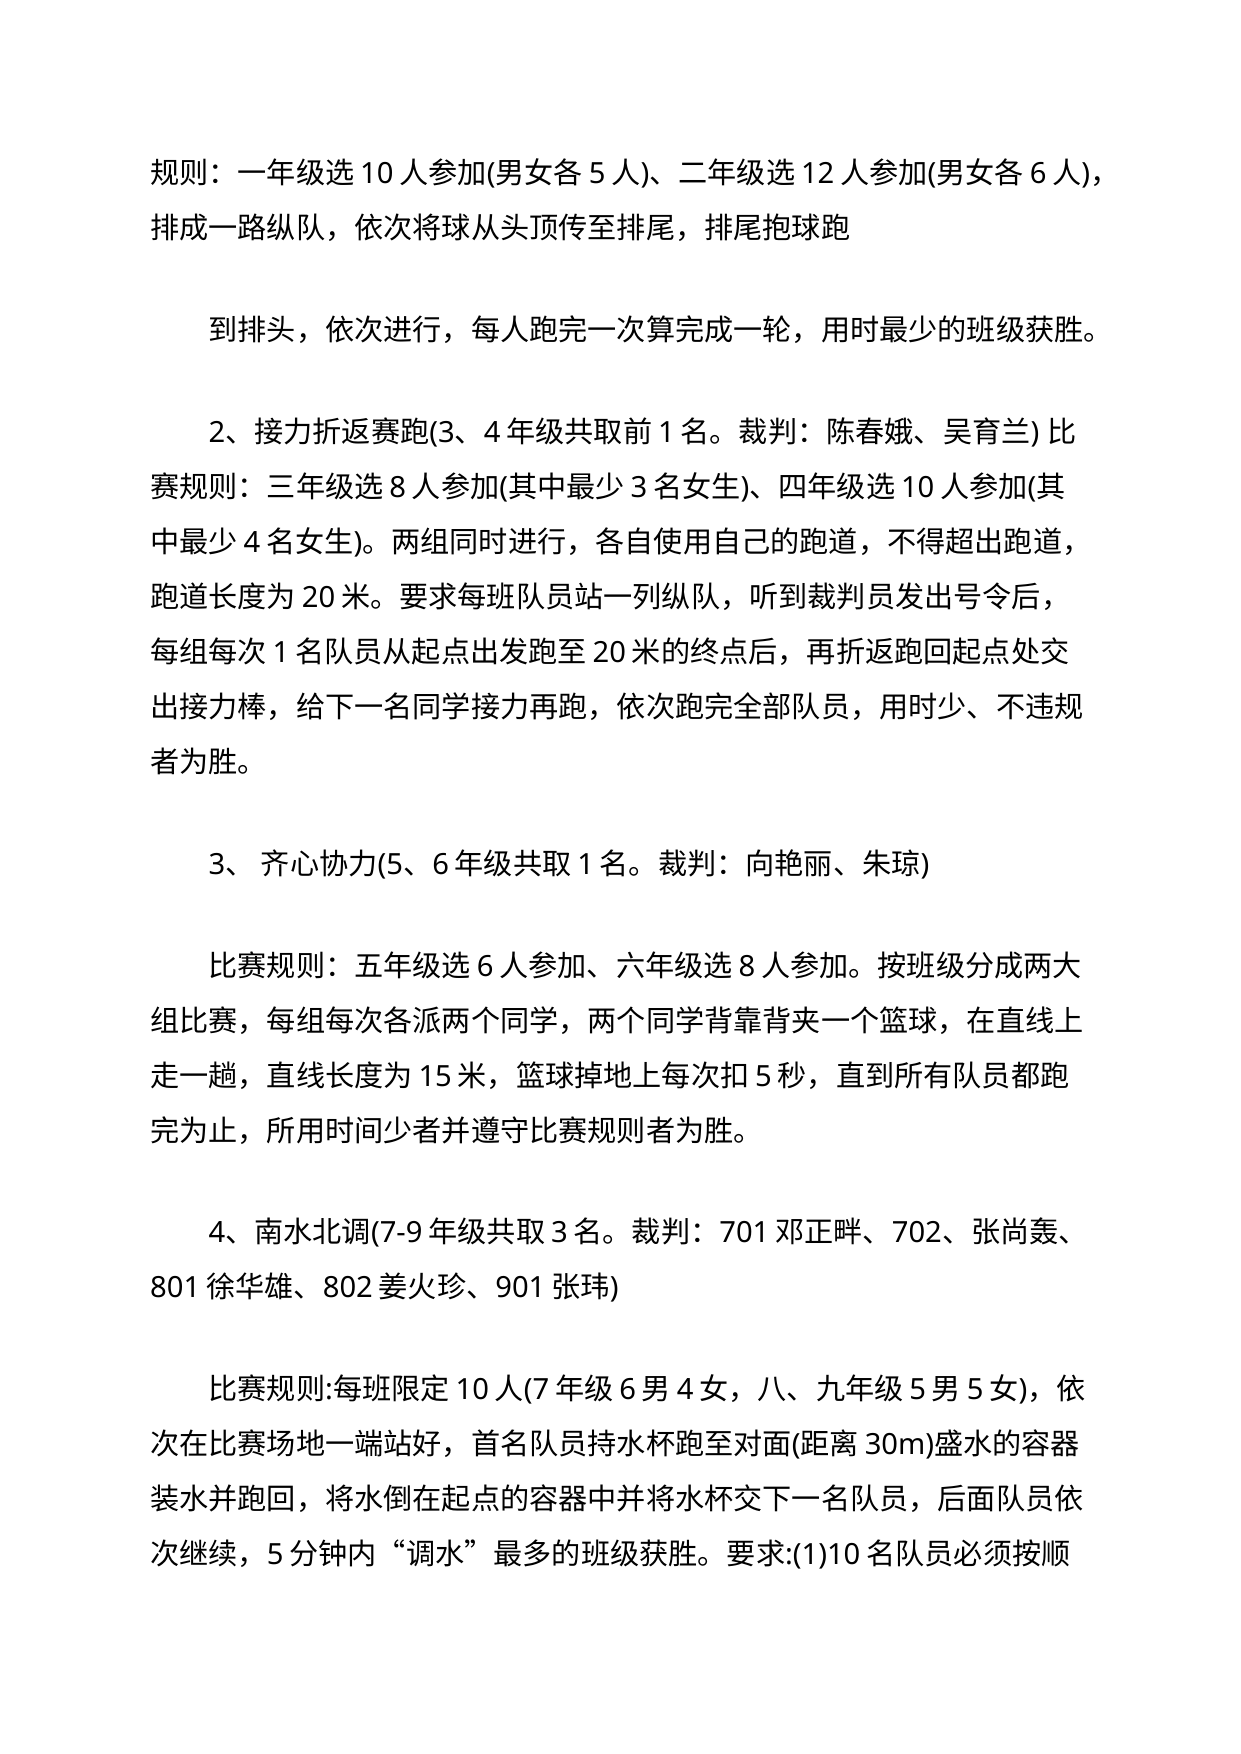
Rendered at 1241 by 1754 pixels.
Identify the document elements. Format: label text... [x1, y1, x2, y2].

text 4、南水北调(7-9年级共取3名。裁判：701邓正畔、702、张尚轰、801徐华雄、802姜火珍、901张玮) [150, 1209, 1090, 1306]
text 到排头，依次进行，每人跑完一次算完成一轮，用时最少的班级获胜。 [150, 307, 1090, 349]
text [150, 1366, 1090, 1573]
text 3、 齐心协力(5、6年级共取1名。裁判：向艳丽、朱琼) [150, 840, 1090, 883]
text 2、接力折返赛跑(3、4年级共取前1名。裁判：陈春娥、吴育兰) 比赛规则：三年级选8人参加(其中最少3名女生)、四年级选10人参加(其中最少4名女生)。两组同时进行，各自使用自己的跑道，不得超出跑道，跑道长度为20米。要求每班队员站一列纵队，听到裁判员发出号令后，每组每次1名队员从起点出发跑至20米的终点后，再折返跑回起点处交出接力棒，给下一名同学接力再跑，依次跑完全部队员，用时少、不违规者为胜。 [150, 408, 1090, 781]
text 比赛规则：五年级选6人参加、六年级选8人参加。按班级分成两大组比赛，每组每次各派两个同学，两个同学背靠背夹一个篮球，在直线上走一趟，直线长度为15米，篮球掉地上每次扣5秒，直到所有队员都跑完为止，所用时间少者并遵守比赛规则者为胜。 [150, 942, 1090, 1149]
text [150, 150, 1090, 247]
